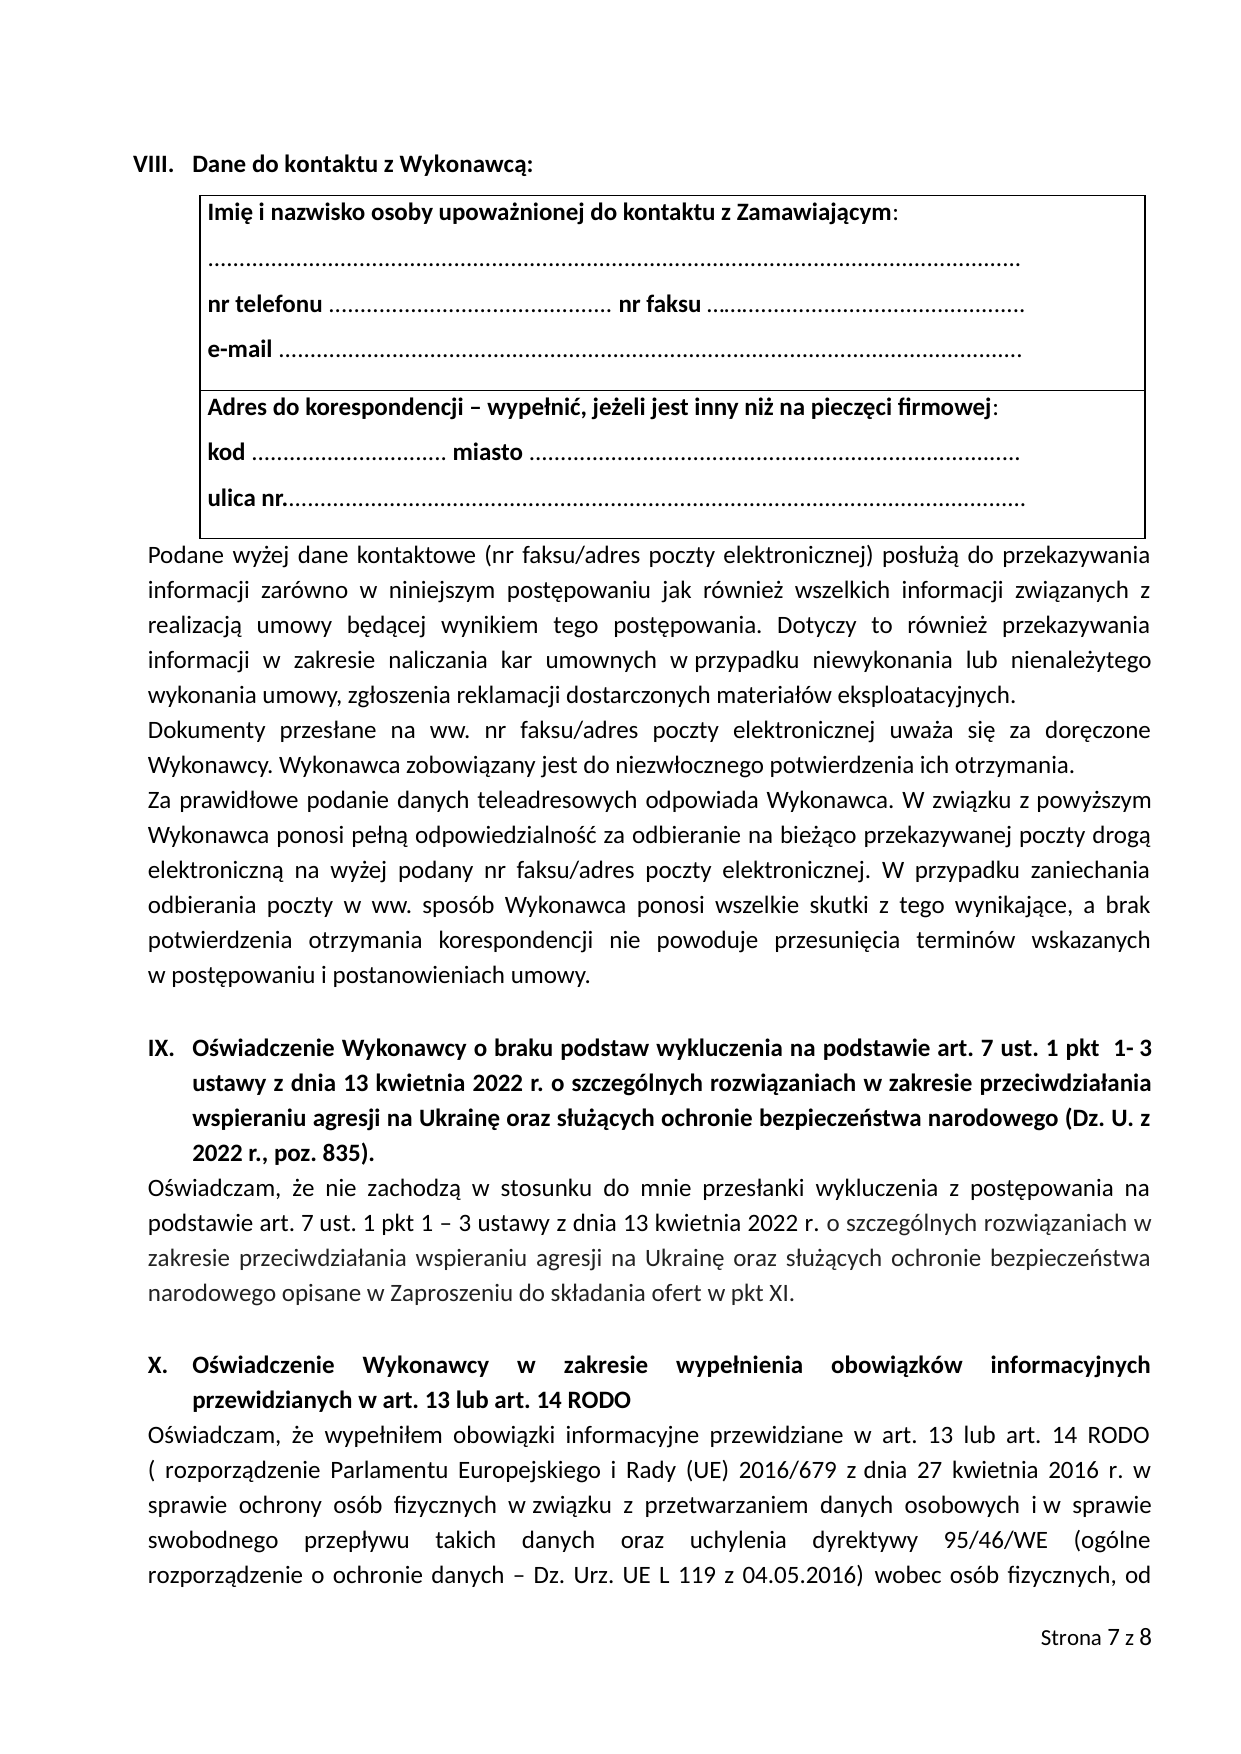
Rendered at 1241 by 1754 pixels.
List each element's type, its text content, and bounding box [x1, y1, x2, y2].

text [148, 1419, 1152, 1590]
list Oświadczenie Wykonawcy w zakresie wypełnienia obowiązków informacyjnych przewidzianych w art. 13 lub art. 14 RODO [148, 1349, 1152, 1415]
text Oświadczam, że nie zachodzą w stosunku do mnie przesłanki wykluczenia z postępowania na podstawie art. 7 ust. 1 pkt 1 – 3 ustawy z dnia 13 kwietnia 2022 r. o szczególnych rozwiązaniach w zakresie przeciwdziałania wspieraniu agresji na Ukrainę oraz służących ochronie bezpieczeństwa narodowego opisane w Zaproszeniu do składania ofert w pkt XI. [148, 1172, 1152, 1307]
list Oświadczenie Wykonawcy o braku podstaw wykluczenia na podstawie art. 7 ust. 1 pkt 1- 3 ustawy z dnia 13 kwietnia 2022 r. o szczególnych rozwiązaniach w zakresie przeciwdziałania wspieraniu agresji na Ukrainę oraz służących ochronie bezpieczeństwa narodowego (Dz. U. z 2022 r., poz. 835). [148, 1032, 1152, 1167]
text Za prawidłowe podanie danych teleadresowych odpowiada Wykonawca. W związku z powyższym Wykonawca ponosi pełną odpowiedzialność za odbieranie na bieżąco przekazywanej poczty drogą elektroniczną na wyżej podany nr faksu/adres poczty elektronicznej. W przypadku zaniechania odbierania poczty w ww. sposób Wykonawca ponosi wszelkie skutki z tego wynikające, a brak potwierdzenia otrzymania korespondencji nie powoduje przesunięcia terminów wskazanych w postępowaniu i postanowieniach umowy. [148, 784, 1152, 990]
table_cell Adres do korespondencji – wypełnić, jeżeli jest inny niż na pieczęci firmowej: kod ............................... miasto .............................................................................. ulica nr...................................................................................................................... [201, 391, 1144, 538]
text Podane wyżej dane kontaktowe (nr faksu/adres poczty elektronicznej) posłużą do przekazywania informacji zarówno w niniejszym postępowaniu jak również wszelkich informacji związanych z realizacją umowy będącej wynikiem tego postępowania. Dotyczy to również przekazywania informacji w zakresie naliczania kar umownych w przypadku niewykonania lub nienależytego wykonania umowy, zgłoszenia reklamacji dostarczonych materiałów eksploatacyjnych. [148, 539, 1152, 710]
text Dokumenty przesłane na ww. nr faksu/adres poczty elektronicznej uważa się za doręczone Wykonawcy. Wykonawca zobowiązany jest do niezwłocznego potwierdzenia ich otrzymania. [148, 714, 1152, 780]
list Dane do kontaktu z Wykonawcą: [133, 148, 1152, 178]
table_header Imię i nazwisko osoby upoważnionej do kontaktu z Zamawiającym: ................................................................................................................................. nr telefonu ............................................. nr faksu ……............................................. e-mail ...................................................................................................................... [201, 196, 1144, 389]
